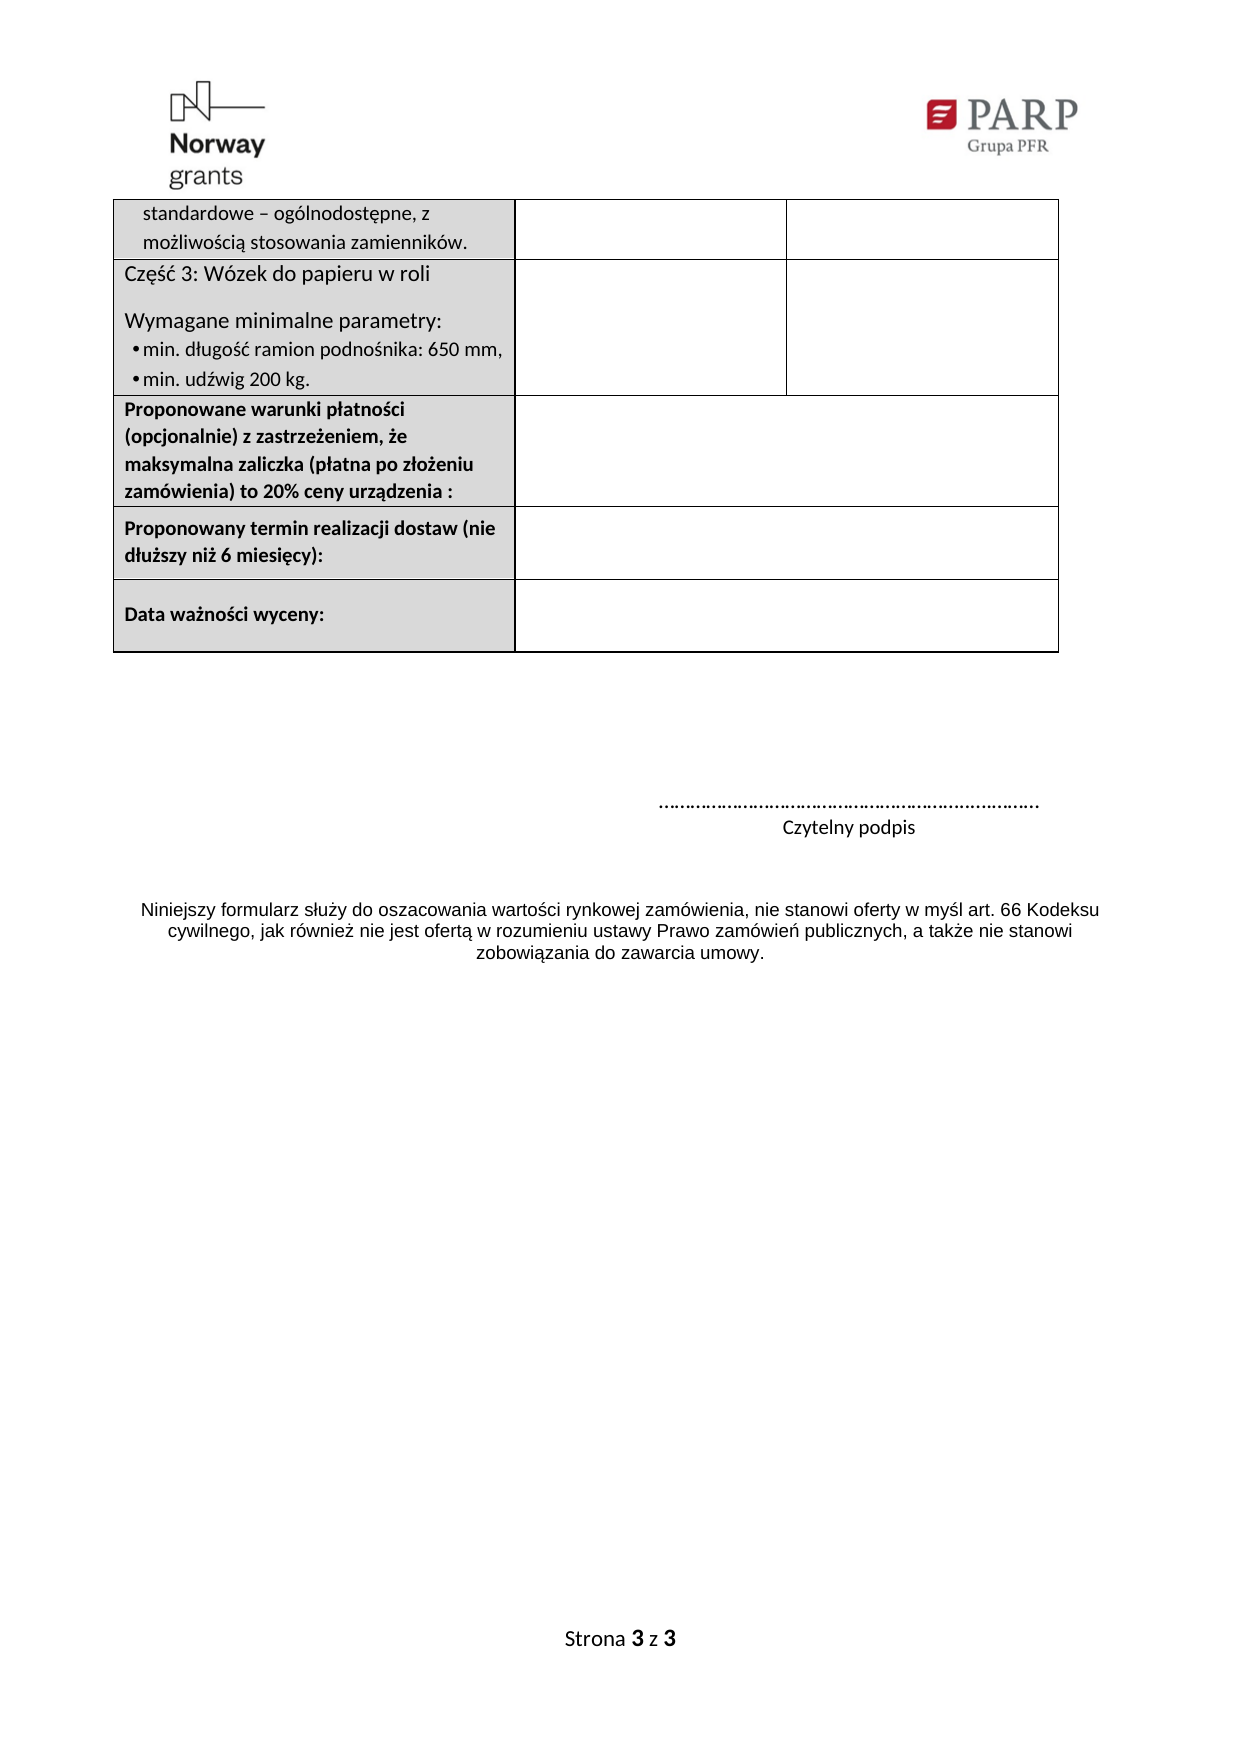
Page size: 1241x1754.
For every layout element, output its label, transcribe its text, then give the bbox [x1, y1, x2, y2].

table_cell [787, 200, 1058, 258]
table_cell [516, 200, 786, 258]
text Niniejszy formularz służy do oszacowania wartości rynkowej zamówienia, nie stanowi oferty w myśl art. 66 Kodeksu cywilnego, jak również nie jest ofertą w rozumieniu ustawy Prawo zamówień publicznych, a także nie stanowi zobowiązania do zawarcia umowy. [112, 899, 1128, 963]
table_cell Proponowane warunki płatności (opcjonalnie) z zastrzeżeniem, że maksymalna zaliczka (płatna po złożeniu zamówienia) to 20% ceny urządzenia : [114, 396, 514, 506]
table_cell [516, 507, 1058, 578]
text …………………………………………………..….……… [570, 786, 1128, 814]
table_cell [516, 580, 1058, 651]
table_cell [787, 260, 1058, 395]
table_cell Część 3: Wózek do papieru w roli Wymagane minimalne parametry: min. długość ramion podnośnika: 650 mm, min. udźwig 200 kg. [114, 260, 514, 395]
table_cell Proponowany termin realizacji dostaw (nie dłuższy niż 6 miesięcy): [114, 507, 514, 578]
table_cell [516, 396, 1058, 506]
table_cell [516, 260, 786, 395]
table_cell Data ważności wyceny: [114, 580, 514, 651]
picture [147, 73, 1093, 199]
text Czytelny podpis [570, 814, 1128, 840]
